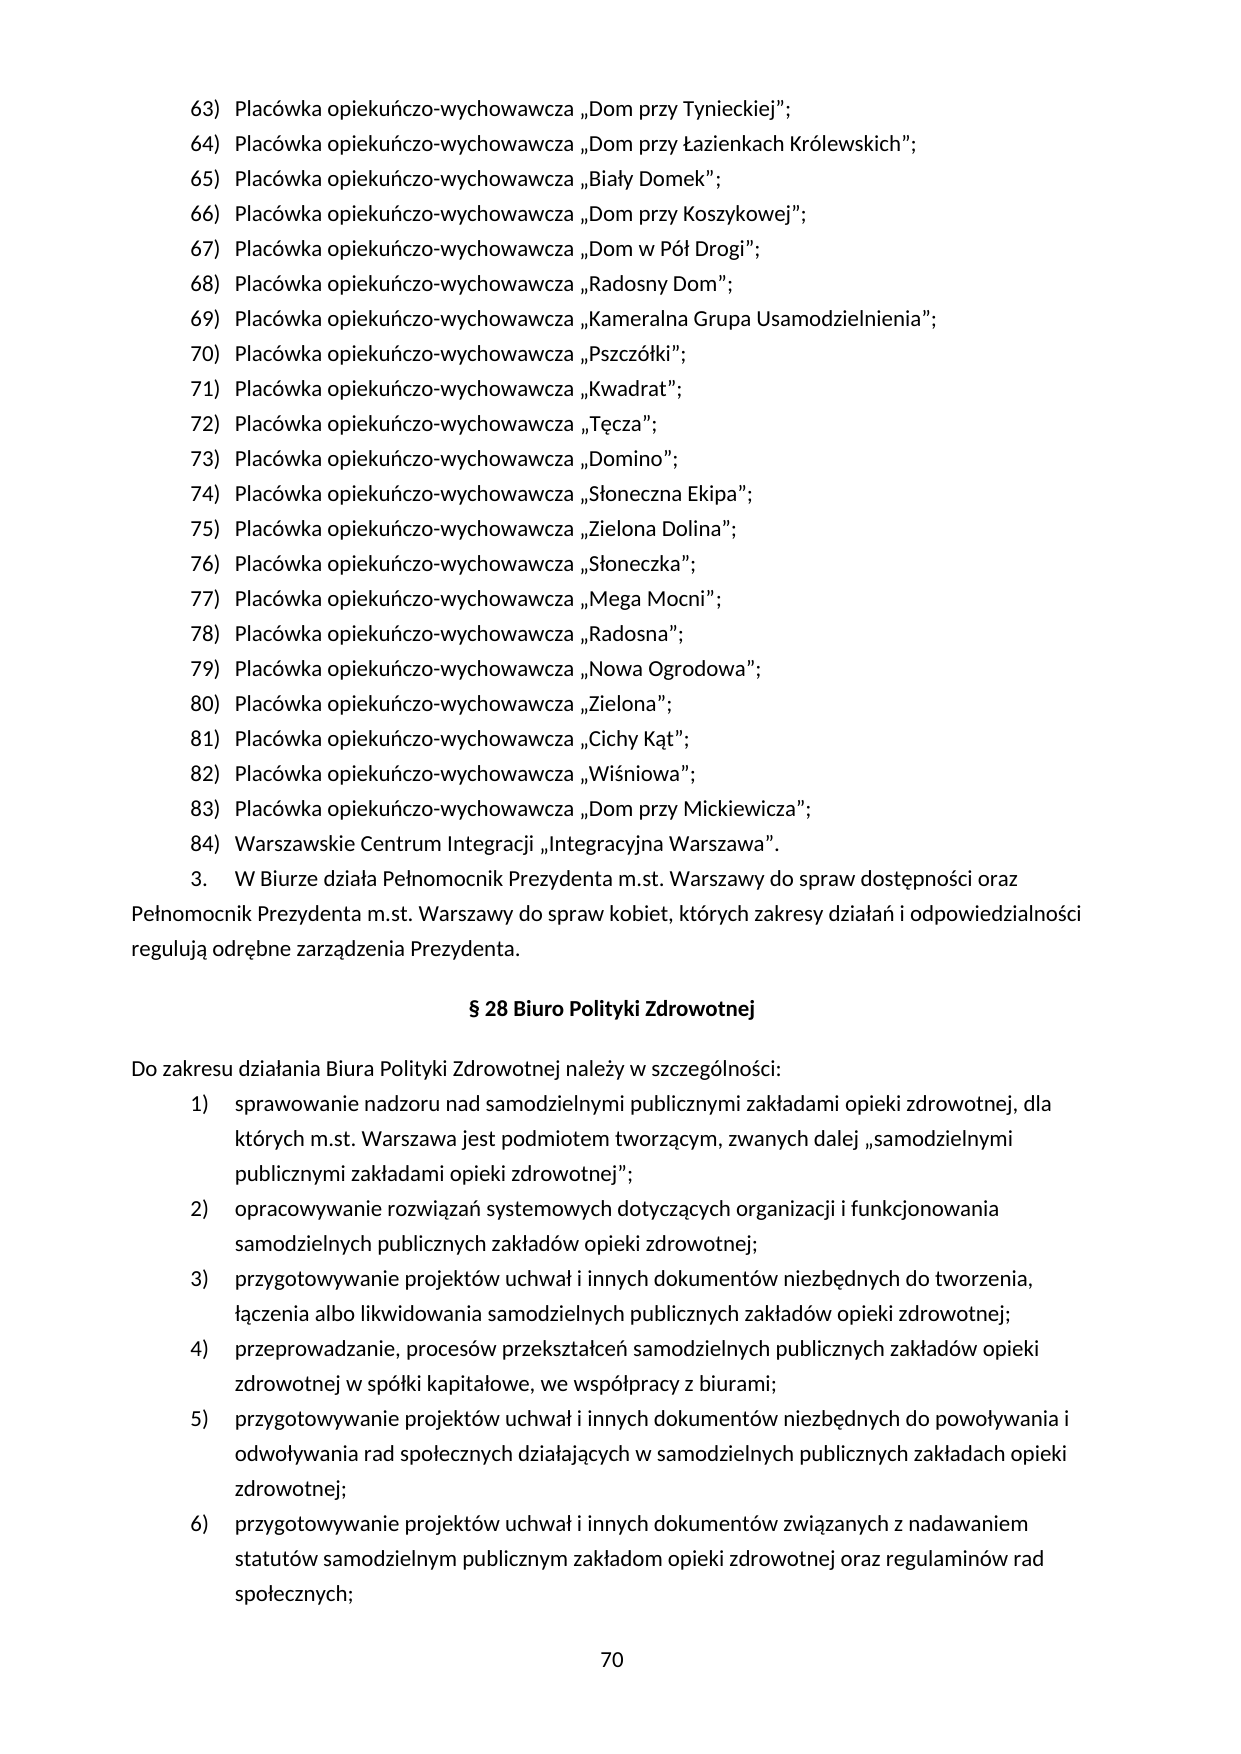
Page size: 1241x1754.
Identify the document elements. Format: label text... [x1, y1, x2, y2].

list Placówka opiekuńczo-wychowawcza „Mega Mocni”; [190, 584, 1092, 612]
list Placówka opiekuńczo-wychowawcza „Radosna”; [190, 619, 1092, 647]
list Placówka opiekuńczo-wychowawcza „Biały Domek”; [190, 164, 1092, 192]
list Warszawskie Centrum Integracji „Integracyjna Warszawa”. [190, 829, 1092, 857]
list Placówka opiekuńczo-wychowawcza „Dom przy Koszykowej”; [190, 199, 1092, 227]
list Placówka opiekuńczo-wychowawcza „Cichy Kąt”; [190, 724, 1092, 752]
list Placówka opiekuńczo-wychowawcza „Pszczółki”; [190, 339, 1092, 367]
list Placówka opiekuńczo-wychowawcza „Dom przy Mickiewicza”; [190, 794, 1092, 822]
list przygotowywanie projektów uchwał i innych dokumentów niezbędnych do tworzenia, łączenia albo likwidowania samodzielnych publicznych zakładów opieki zdrowotnej; [190, 1264, 1092, 1327]
list Placówka opiekuńczo-wychowawcza „Nowa Ogrodowa”; [190, 654, 1092, 682]
list Placówka opiekuńczo-wychowawcza „Kwadrat”; [190, 374, 1092, 402]
list Placówka opiekuńczo-wychowawcza „Wiśniowa”; [190, 759, 1092, 787]
text Do zakresu działania Biura Polityki Zdrowotnej należy w szczególności: [131, 1054, 1092, 1082]
list sprawowanie nadzoru nad samodzielnymi publicznymi zakładami opieki zdrowotnej, dla których m.st. Warszawa jest podmiotem tworzącym, zwanych dalej „samodzielnymi publicznymi zakładami opieki zdrowotnej”; [190, 1089, 1092, 1187]
list Placówka opiekuńczo-wychowawcza „Dom przy Tynieckiej”; [190, 94, 1092, 122]
list Placówka opiekuńczo-wychowawcza „Słoneczna Ekipa”; [190, 479, 1092, 507]
list przygotowywanie projektów uchwał i innych dokumentów niezbędnych do powoływania i odwoływania rad społecznych działających w samodzielnych publicznych zakładach opieki zdrowotnej; [190, 1404, 1092, 1502]
list opracowywanie rozwiązań systemowych dotyczących organizacji i funkcjonowania samodzielnych publicznych zakładów opieki zdrowotnej; [190, 1194, 1092, 1257]
list Placówka opiekuńczo-wychowawcza „Kameralna Grupa Usamodzielnienia”; [190, 304, 1092, 332]
subtitle § 28 Biuro Polityki Zdrowotnej [131, 994, 1092, 1022]
list Placówka opiekuńczo-wychowawcza „Dom przy Łazienkach Królewskich”; [190, 129, 1092, 157]
list Placówka opiekuńczo-wychowawcza „Tęcza”; [190, 409, 1092, 437]
list Placówka opiekuńczo-wychowawcza „Radosny Dom”; [190, 269, 1092, 297]
list W Biurze działa Pełnomocnik Prezydenta m.st. Warszawy do spraw dostępności oraz Pełnomocnik Prezydenta m.st. Warszawy do spraw kobiet, których zakresy działań i odpowiedzialności regulują odrębne zarządzenia Prezydenta. [131, 864, 1092, 962]
list Placówka opiekuńczo-wychowawcza „Zielona”; [190, 689, 1092, 717]
list przygotowywanie projektów uchwał i innych dokumentów związanych z nadawaniem statutów samodzielnym publicznym zakładom opieki zdrowotnej oraz regulaminów rad społecznych; [190, 1509, 1092, 1607]
list Placówka opiekuńczo-wychowawcza „Domino”; [190, 444, 1092, 472]
list przeprowadzanie, procesów przekształceń samodzielnych publicznych zakładów opieki zdrowotnej w spółki kapitałowe, we współpracy z biurami; [190, 1334, 1092, 1397]
list Placówka opiekuńczo-wychowawcza „Słoneczka”; [190, 549, 1092, 577]
list Placówka opiekuńczo-wychowawcza „Dom w Pół Drogi”; [190, 234, 1092, 262]
list Placówka opiekuńczo-wychowawcza „Zielona Dolina”; [190, 514, 1092, 542]
